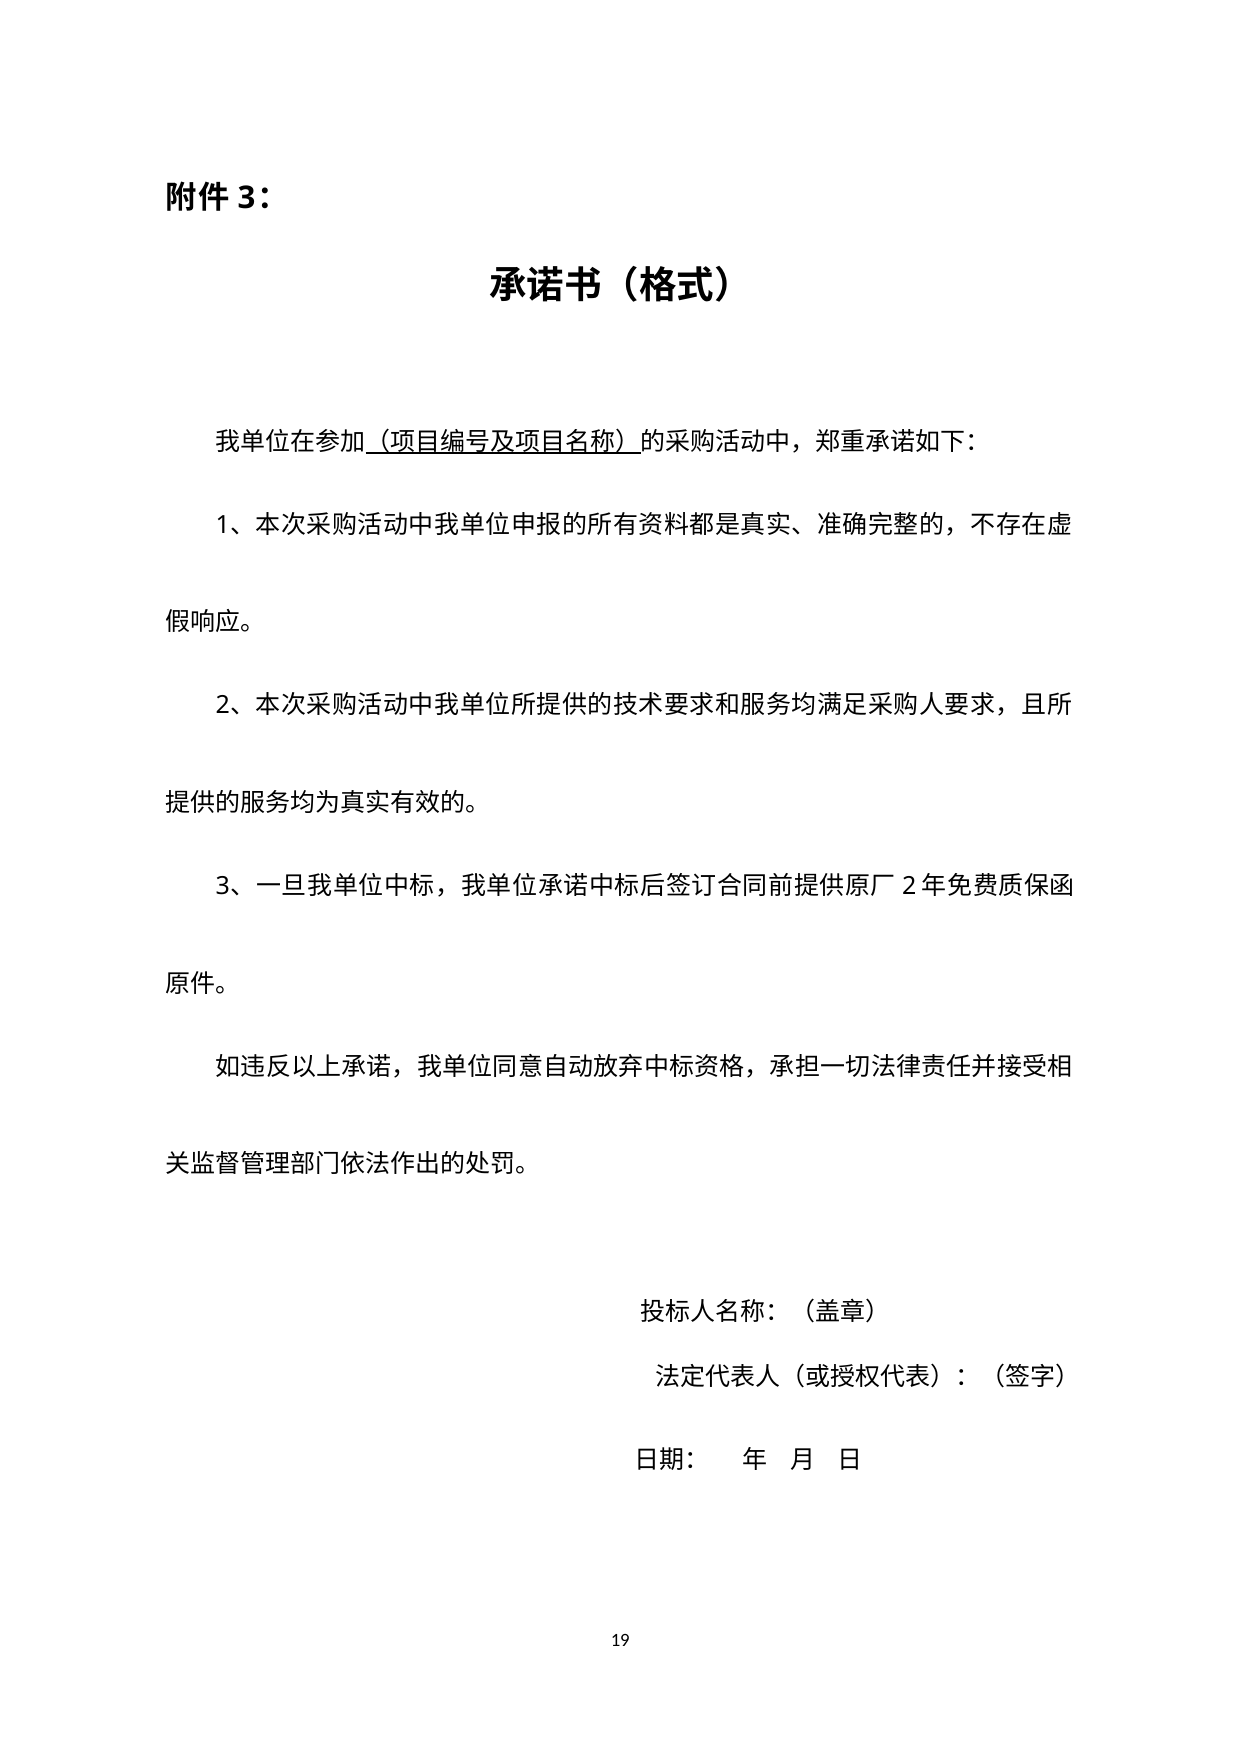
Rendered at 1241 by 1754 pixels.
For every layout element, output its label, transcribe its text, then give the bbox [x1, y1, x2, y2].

text 如违反以上承诺，我单位同意自动放弃中标资格，承担一切法律责任并接受相关监督管理部门依法作出的处罚。 [165, 1032, 1075, 1194]
text 法定代表人（或授权代表）：（签字） [165, 1342, 1080, 1407]
text 2、本次采购活动中我单位所提供的技术要求和服务均满足采购人要求，且所提供的服务均为真实有效的。 [165, 671, 1075, 833]
text 承诺书（格式） [165, 250, 1075, 315]
text 投标人名称：（盖章） [165, 1277, 1025, 1342]
text 3、一旦我单位中标，我单位承诺中标后签订合同前提供原厂2年免费质保函原件。 [165, 851, 1075, 1014]
text 日期： 年 月 日 [165, 1426, 1025, 1491]
text 1、本次采购活动中我单位申报的所有资料都是真实、准确完整的，不存在虚假响应。 [165, 490, 1075, 652]
text 附件3： [165, 162, 1075, 227]
text 我单位在参加（项目编号及项目名称）的采购活动中，郑重承诺如下： [165, 407, 1075, 472]
